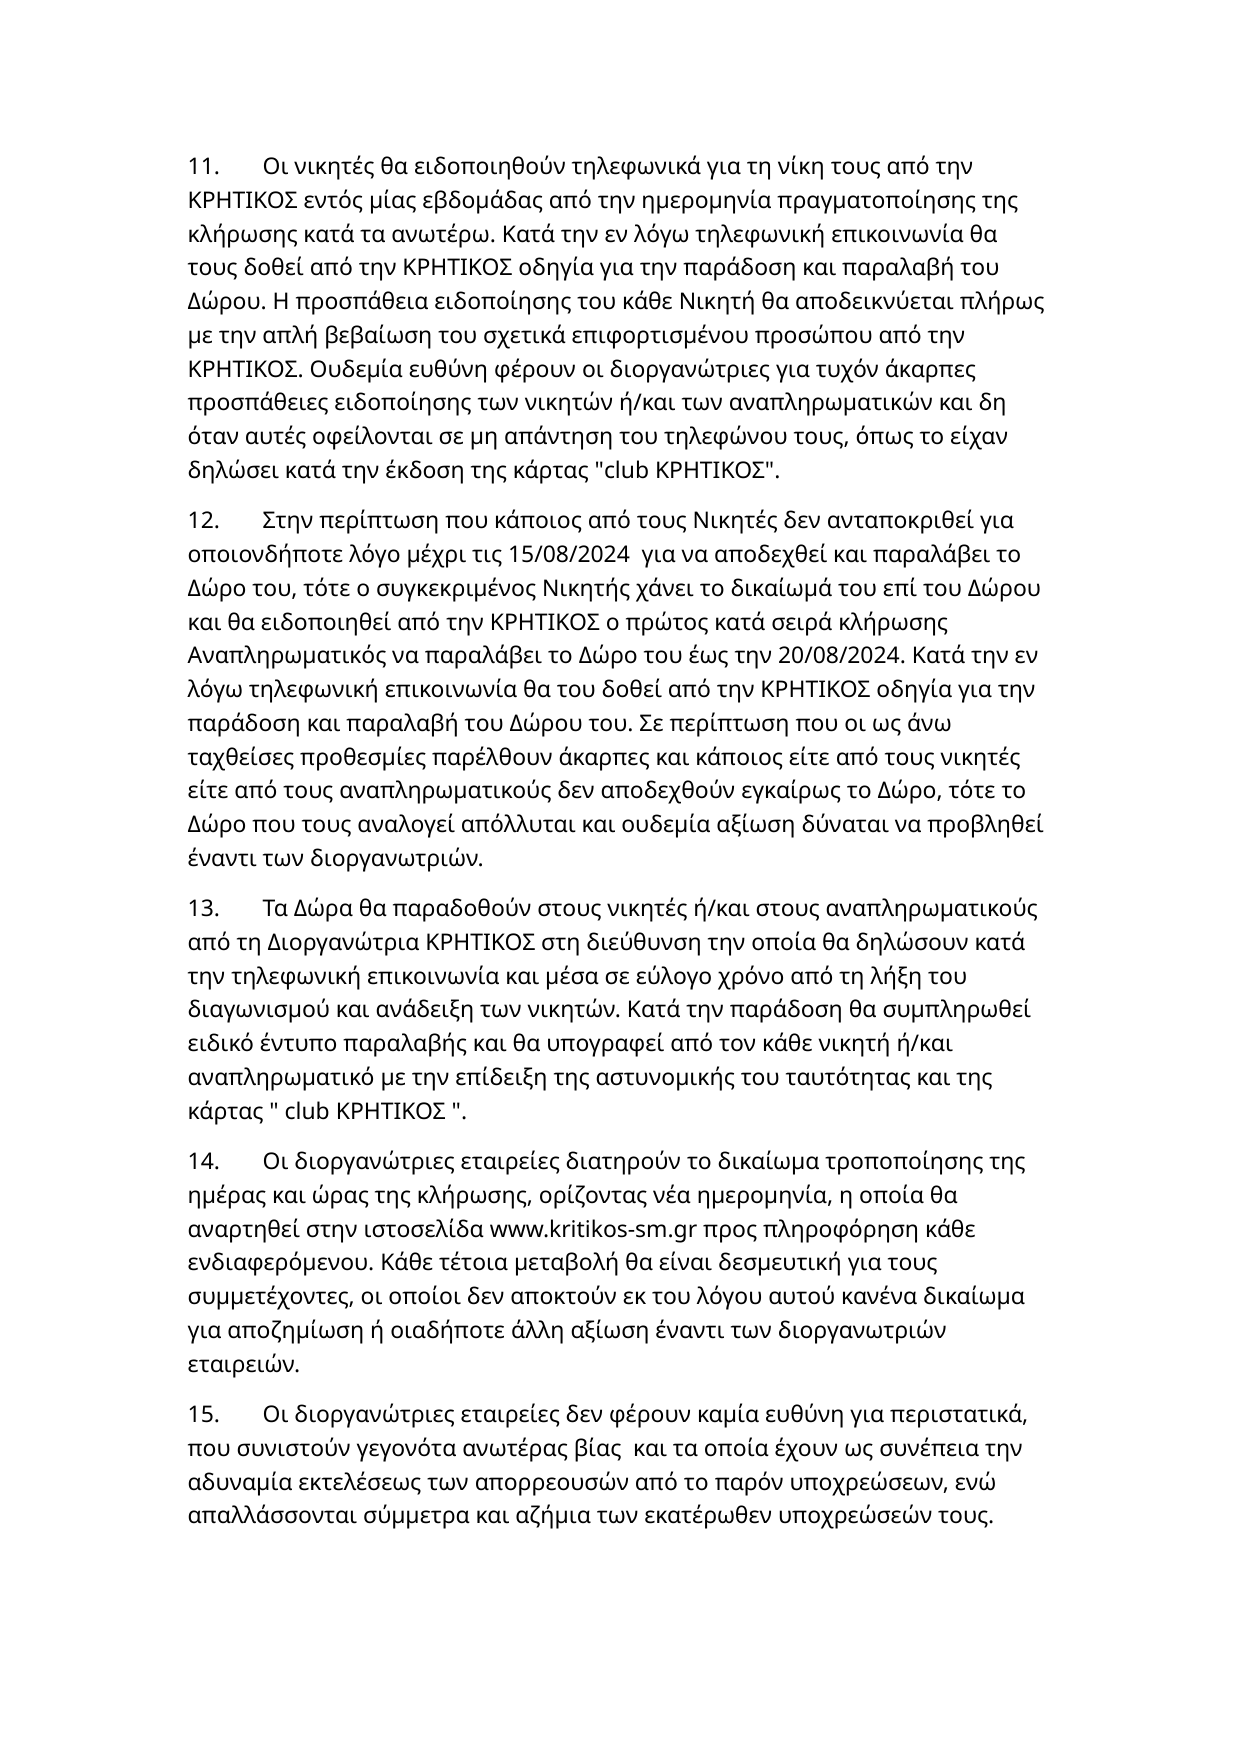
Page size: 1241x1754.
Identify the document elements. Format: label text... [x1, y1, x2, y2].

text 12. Στην περίπτωση που κάποιος από τους Νικητές δεν ανταποκριθεί για οποιονδήποτε λόγο μέχρι τις 15/08/2024 για να αποδεχθεί και παραλάβει το Δώρο του, τότε ο συγκεκριμένος Νικητής χάνει το δικαίωμά του επί του Δώρου και θα ειδοποιηθεί από την ΚΡΗΤΙΚΟΣ ο πρώτος κατά σειρά κλήρωσης Αναπληρωματικός να παραλάβει το Δώρο του έως την 20/08/2024. Κατά την εν λόγω τηλεφωνική επικοινωνία θα του δοθεί από την ΚΡΗΤΙΚΟΣ οδηγία για την παράδοση και παραλαβή του Δώρου του. Σε περίπτωση που οι ως άνω ταχθείσες προθεσμίες παρέλθουν άκαρπες και κάποιος είτε από τους νικητές είτε από τους αναπληρωματικούς δεν αποδεχθούν εγκαίρως το Δώρο, τότε το Δώρο που τους αναλογεί απόλλυται και ουδεμία αξίωση δύναται να προβληθεί έναντι των διοργανωτριών. [187, 504, 1053, 873]
text 13. Τα Δώρα θα παραδοθούν στους νικητές ή/και στους αναπληρωματικούς από τη Διοργανώτρια ΚΡΗΤΙΚΟΣ στη διεύθυνση την οποία θα δηλώσουν κατά την τηλεφωνική επικοινωνία και μέσα σε εύλογο χρόνο από τη λήξη του διαγωνισμού και ανάδειξη των νικητών. Κατά την παράδοση θα συμπληρωθεί ειδικό έντυπο παραλαβής και θα υπογραφεί από τον κάθε νικητή ή/και αναπληρωματικό με την επίδειξη της αστυνομικής του ταυτότητας και της κάρτας " club ΚΡΗΤΙΚΟΣ ". [187, 892, 1053, 1126]
text 11. Οι νικητές θα ειδοποιηθούν τηλεφωνικά για τη νίκη τους από την ΚΡΗΤΙΚΟΣ εντός μίας εβδομάδας από την ημερομηνία πραγματοποίησης της κλήρωσης κατά τα ανωτέρω. Κατά την εν λόγω τηλεφωνική επικοινωνία θα τους δοθεί από την ΚΡΗΤΙΚΟΣ οδηγία για την παράδοση και παραλαβή του Δώρου. Η προσπάθεια ειδοποίησης του κάθε Νικητή θα αποδεικνύεται πλήρως με την απλή βεβαίωση του σχετικά επιφορτισμένου προσώπου από την ΚΡΗΤΙΚΟΣ. Ουδεμία ευθύνη φέρουν οι διοργανώτριες για τυχόν άκαρπες προσπάθειες ειδοποίησης των νικητών ή/και των αναπληρωματικών και δη όταν αυτές οφείλονται σε μη απάντηση του τηλεφώνου τους, όπως το είχαν δηλώσει κατά την έκδοση της κάρτας "club ΚΡΗΤΙΚΟΣ". [187, 150, 1053, 485]
text 15. Οι διοργανώτριες εταιρείες δεν φέρουν καμία ευθύνη για περιστατικά, που συνιστούν γεγονότα ανωτέρας βίας και τα οποία έχουν ως συνέπεια την αδυναμία εκτελέσεως των απορρεουσών από το παρόν υποχρεώσεων, ενώ απαλλάσσονται σύμμετρα και αζήμια των εκατέρωθεν υποχρεώσεών τους. [187, 1398, 1053, 1530]
text 14. Οι διοργανώτριες εταιρείες διατηρούν το δικαίωμα τροποποίησης της ημέρας και ώρας της κλήρωσης, ορίζοντας νέα ημερομηνία, η οποία θα αναρτηθεί στην ιστοσελίδα www.kritikos-sm.gr προς πληροφόρηση κάθε ενδιαφερόμενου. Κάθε τέτοια μεταβολή θα είναι δεσμευτική για τους συμμετέχοντες, οι οποίοι δεν αποκτούν εκ του λόγου αυτού κανένα δικαίωμα για αποζημίωση ή οιαδήποτε άλλη αξίωση έναντι των διοργανωτριών εταιρειών. [187, 1145, 1053, 1379]
